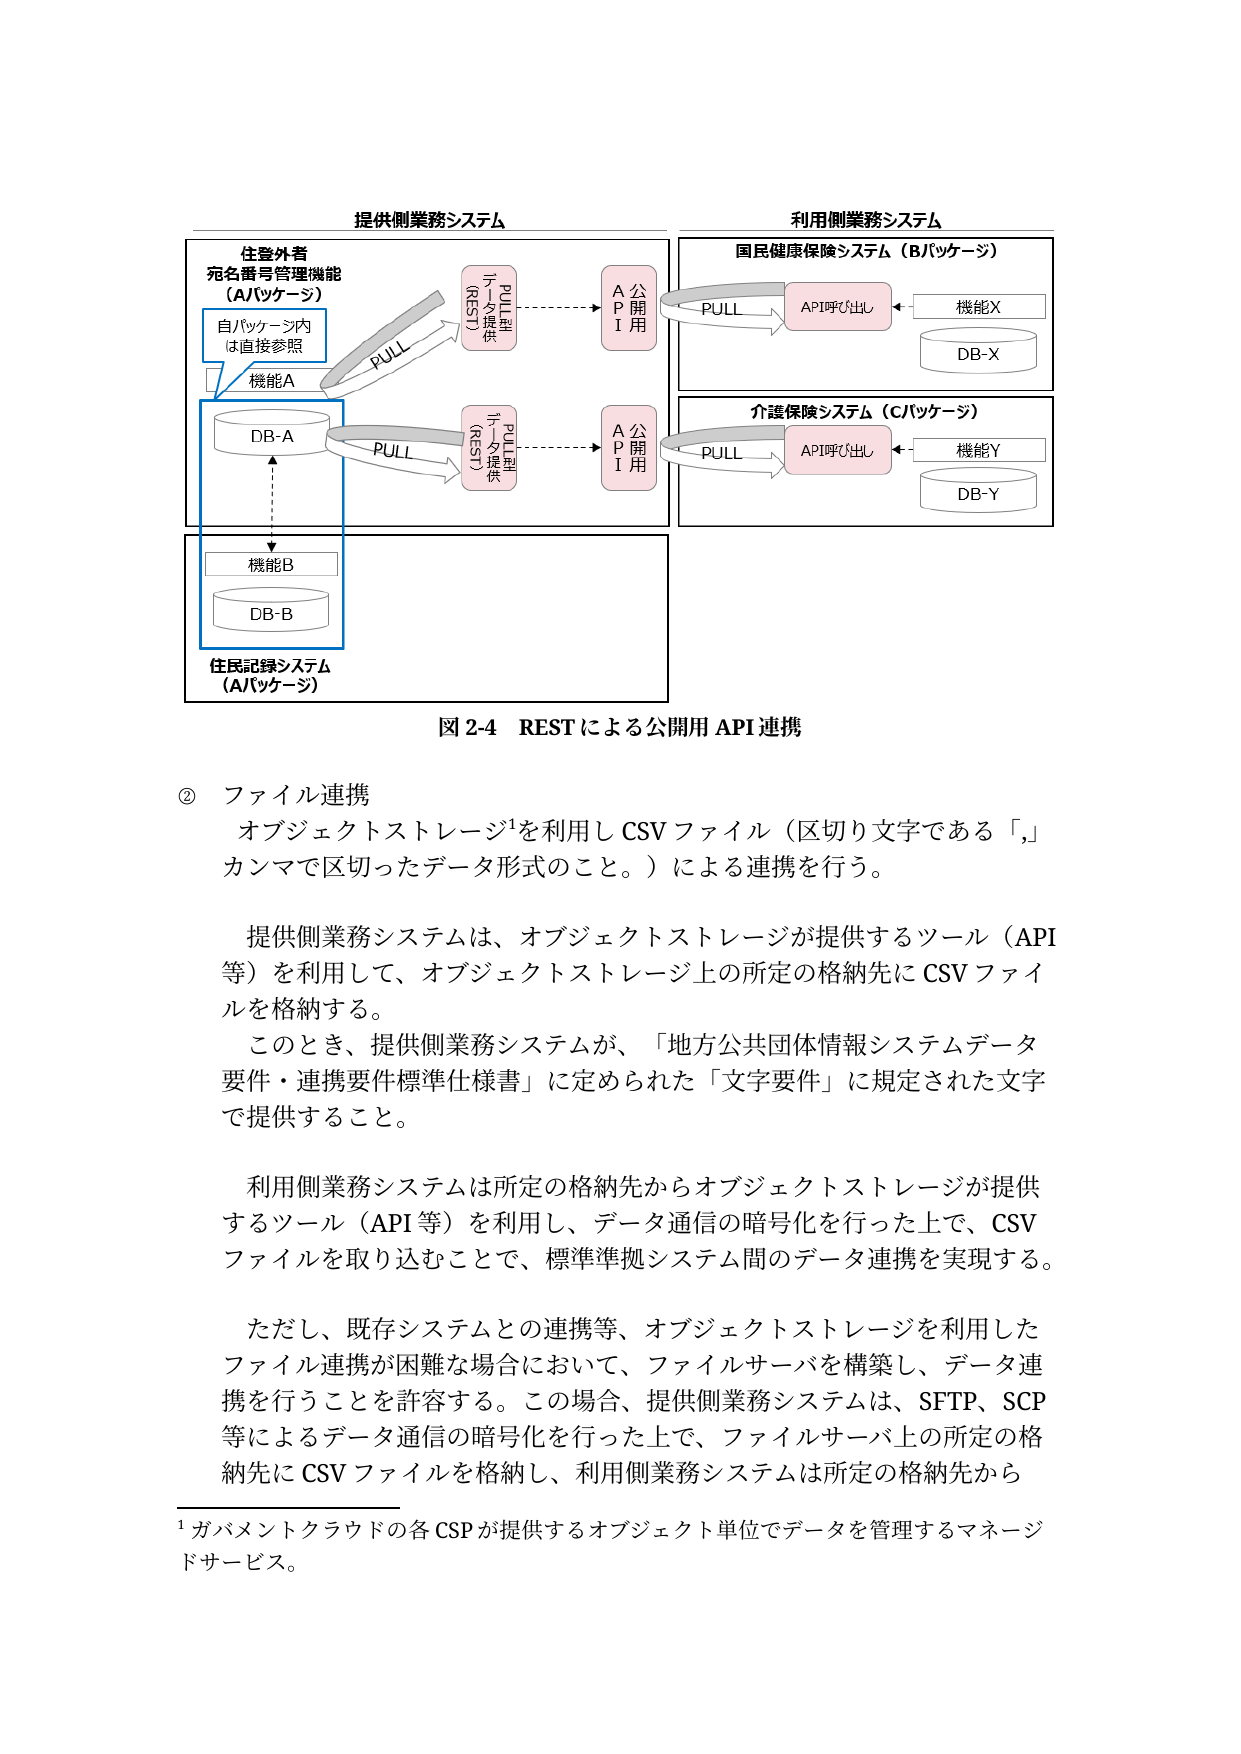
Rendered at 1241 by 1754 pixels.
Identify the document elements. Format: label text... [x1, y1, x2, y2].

list ファイル連携 [177, 776, 1063, 812]
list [221, 1309, 1063, 1489]
list このとき、提供側業務システムが、「地方公共団体情報システムデータ要件・連携要件標準仕様書」に定められた「文字要件」に規定された文字で提供すること。 [221, 1026, 1063, 1133]
list オブジェクトストレージを利用しCSVファイル（区切り文字である「,」カンマで区切ったデータ形式のこと。）による連携を行う。 [221, 812, 1063, 884]
picture [177, 206, 1063, 710]
list 提供側業務システムは、オブジェクトストレージが提供するツール（API等）を利用して、オブジェクトストレージ上の所定の格納先にCSVファイルを格納する。 [221, 918, 1063, 1026]
list 利用側業務システムは所定の格納先からオブジェクトストレージが提供するツール（API等）を利用し、データ通信の暗号化を行った上で、CSVファイルを取り込むことで、標準準拠システム間のデータ連携を実現する。 [221, 1168, 1063, 1276]
